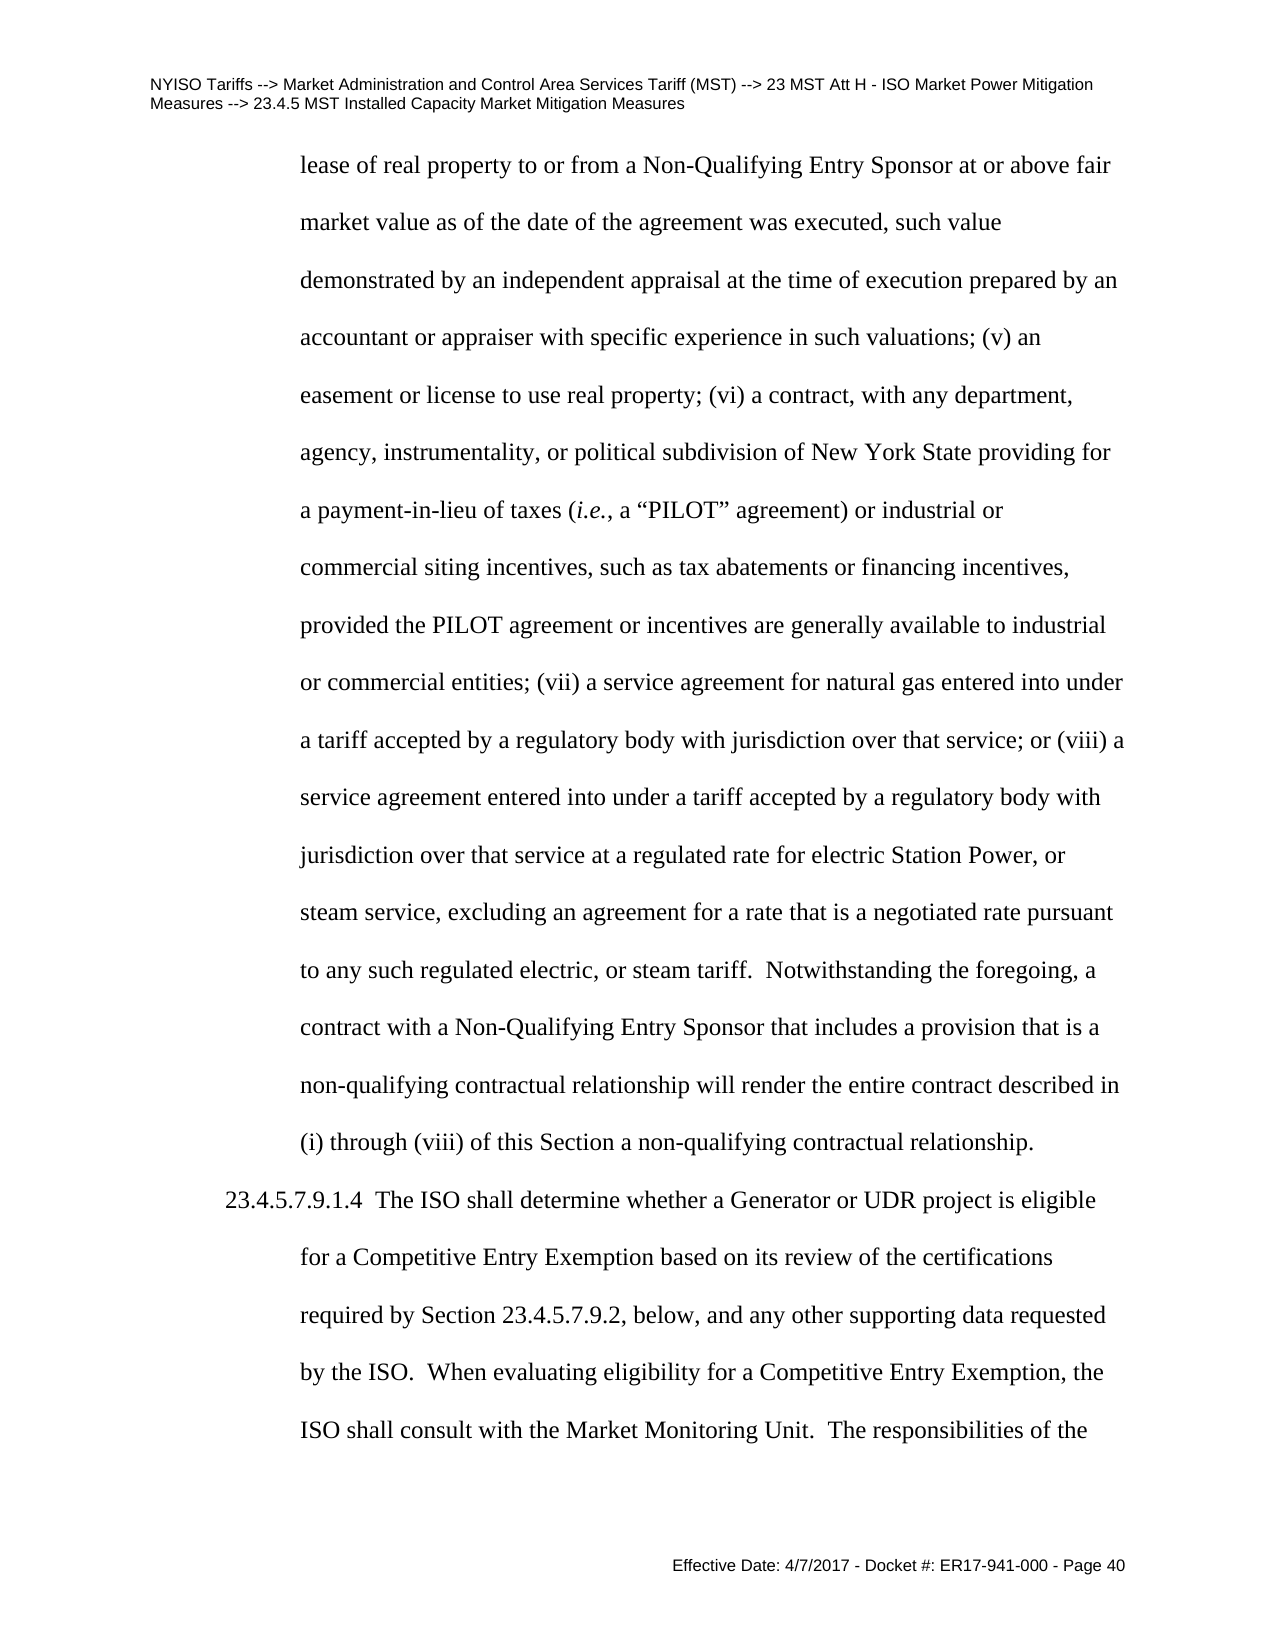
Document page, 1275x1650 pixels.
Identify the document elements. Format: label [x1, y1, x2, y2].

text [225, 1185, 1125, 1444]
text [225, 150, 1125, 1156]
